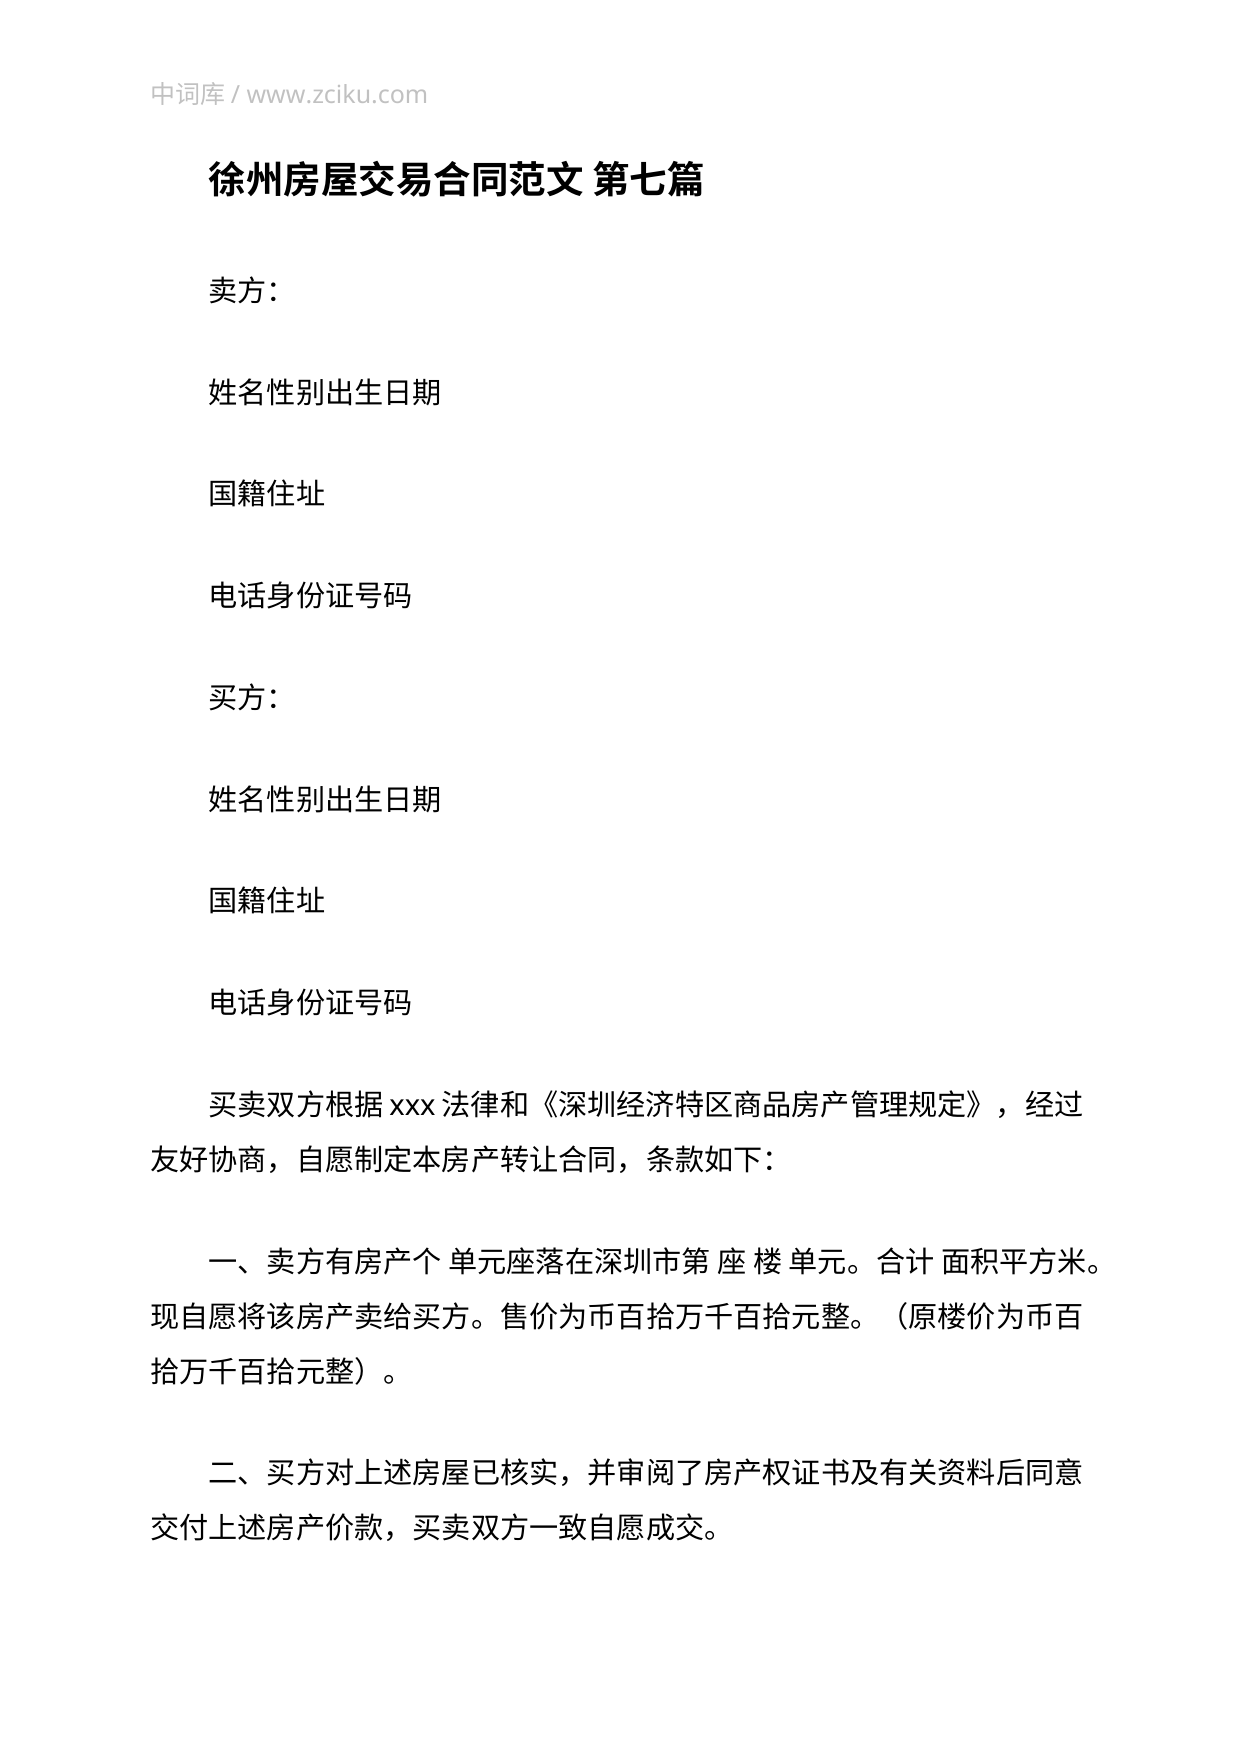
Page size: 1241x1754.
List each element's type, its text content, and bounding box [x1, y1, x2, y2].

text 姓名性别出生日期 [150, 776, 1090, 818]
text 电话身份证号码 [150, 980, 1090, 1022]
text 电话身份证号码 [150, 573, 1090, 615]
text 一、卖方有房产个 单元座落在深圳市第 座 楼 单元。合计 面积平方米。现自愿将该房产卖给买方。售价为币百拾万千百拾元整。（原楼价为币百拾万千百拾元整）。 [150, 1238, 1090, 1390]
text 买卖双方根据xxx法律和《深圳经济特区商品房产管理规定》，经过友好协商，自愿制定本房产转让合同，条款如下： [150, 1082, 1090, 1179]
text 买方： [150, 674, 1090, 717]
text 二、买方对上述房屋已核实，并审阅了房产权证书及有关资料后同意交付上述房产价款，买卖双方一致自愿成交。 [150, 1450, 1090, 1547]
text 徐州房屋交易合同范文 第七篇 [150, 150, 1090, 204]
text 姓名性别出生日期 [150, 369, 1090, 411]
text 国籍住址 [150, 878, 1090, 920]
text 国籍住址 [150, 471, 1090, 513]
text 卖方： [150, 267, 1090, 310]
